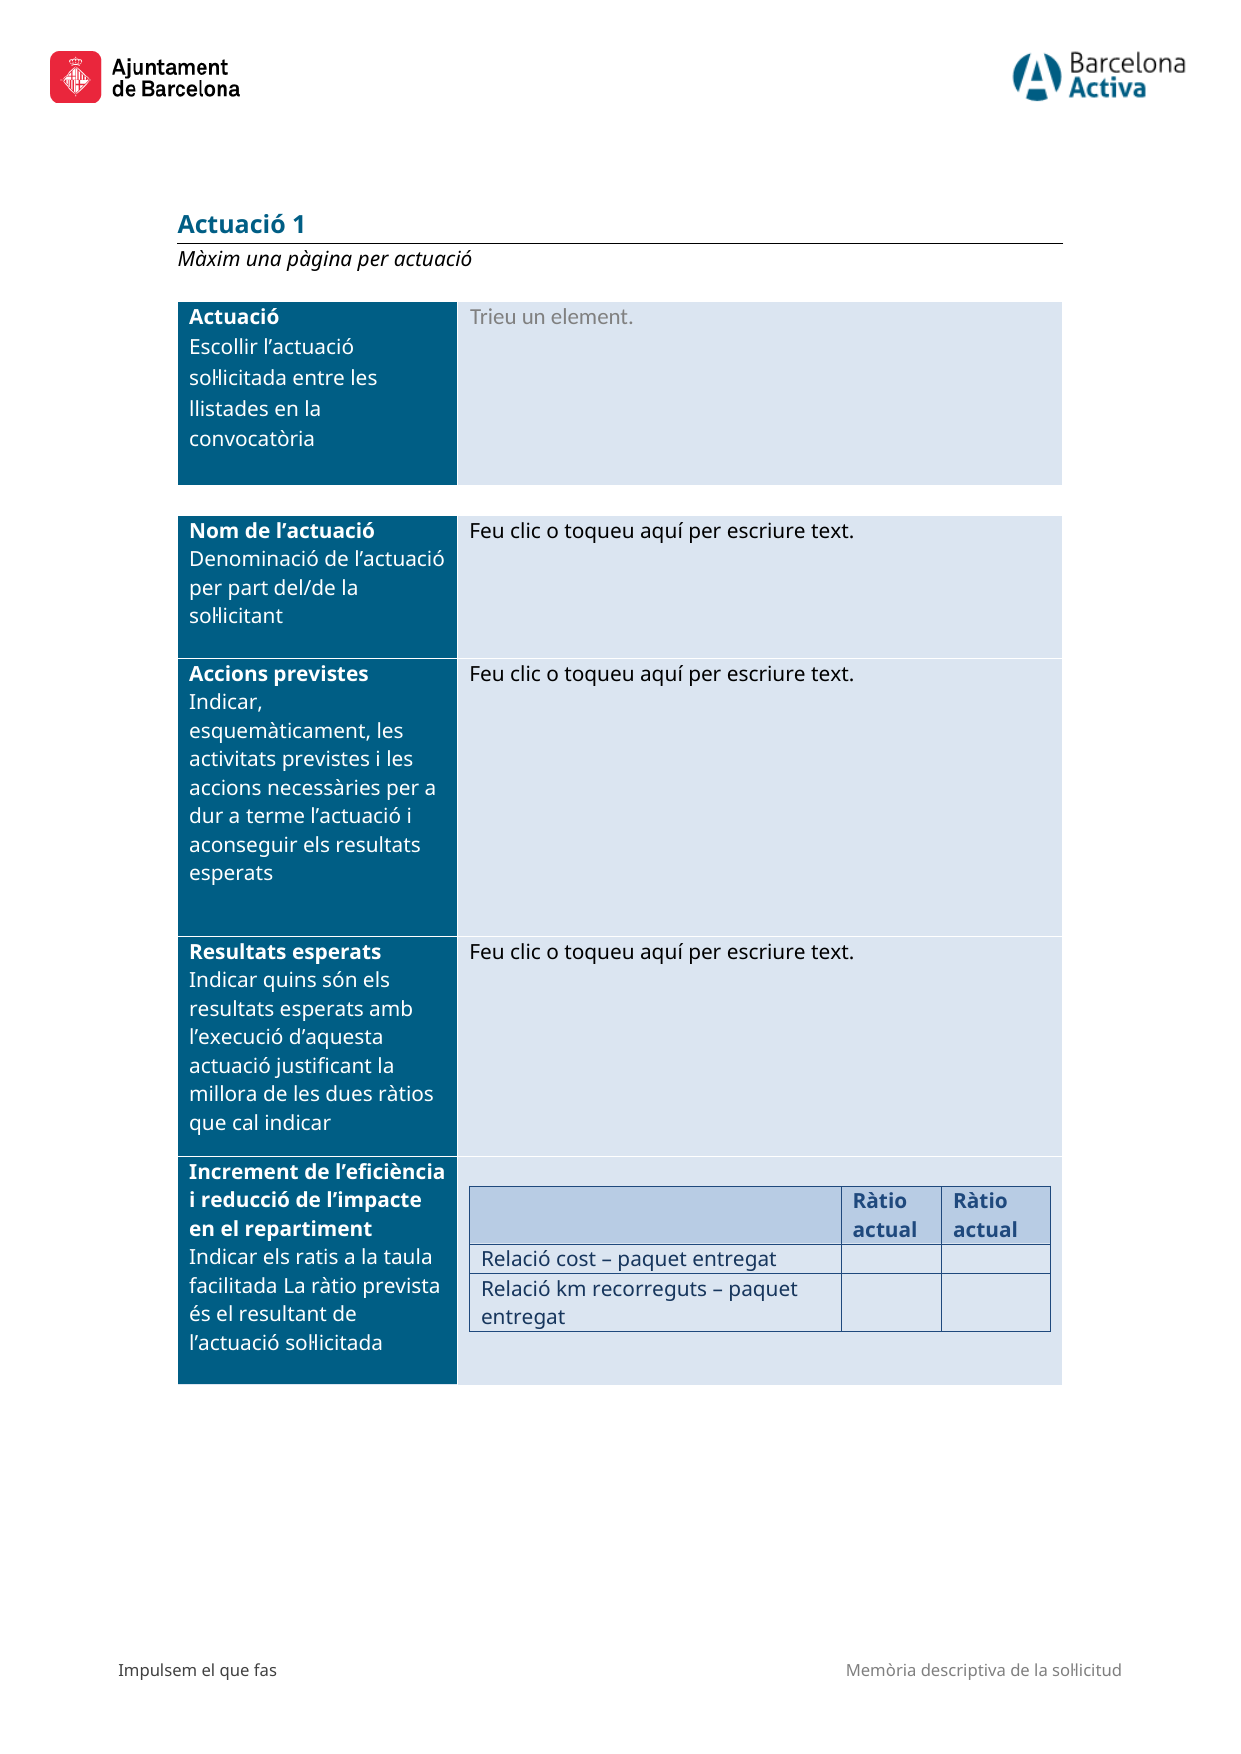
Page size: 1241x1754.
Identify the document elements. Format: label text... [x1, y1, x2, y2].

table_cell [458, 659, 1062, 936]
table_cell [458, 1157, 1062, 1384]
picture [1010, 47, 1194, 104]
table_cell Accions previstes Indicar, esquemàticament, les activitats previstes i les accions necessàries per a dur a terme l’actuació i aconseguir els resultats esperats [178, 659, 457, 936]
text Actuació 1 [177, 207, 1063, 243]
table_header [458, 302, 1062, 485]
table_cell Resultats esperats Indicar quins són els resultats esperats amb l’execució d’aquesta actuació justificant la millora de les dues ràtios que cal indicar [178, 937, 457, 1156]
text Màxim una pàgina per actuació [177, 244, 1063, 272]
table_header Nom de l’actuació Denominació de l’actuació per part del/de la sol·licitant [178, 516, 457, 658]
table_header Actuació Escollir l’actuació sol·licitada entre les llistades en la convocatòria [178, 302, 457, 485]
table_header [458, 516, 1062, 658]
table_cell [458, 937, 1062, 1156]
table_cell Increment de l’eficiència i reducció de l’impacte en el repartiment Indicar els ratis a la taula facilitada La ràtio prevista és el resultant de l’actuació sol·licitada [178, 1157, 457, 1384]
picture [47, 47, 244, 103]
